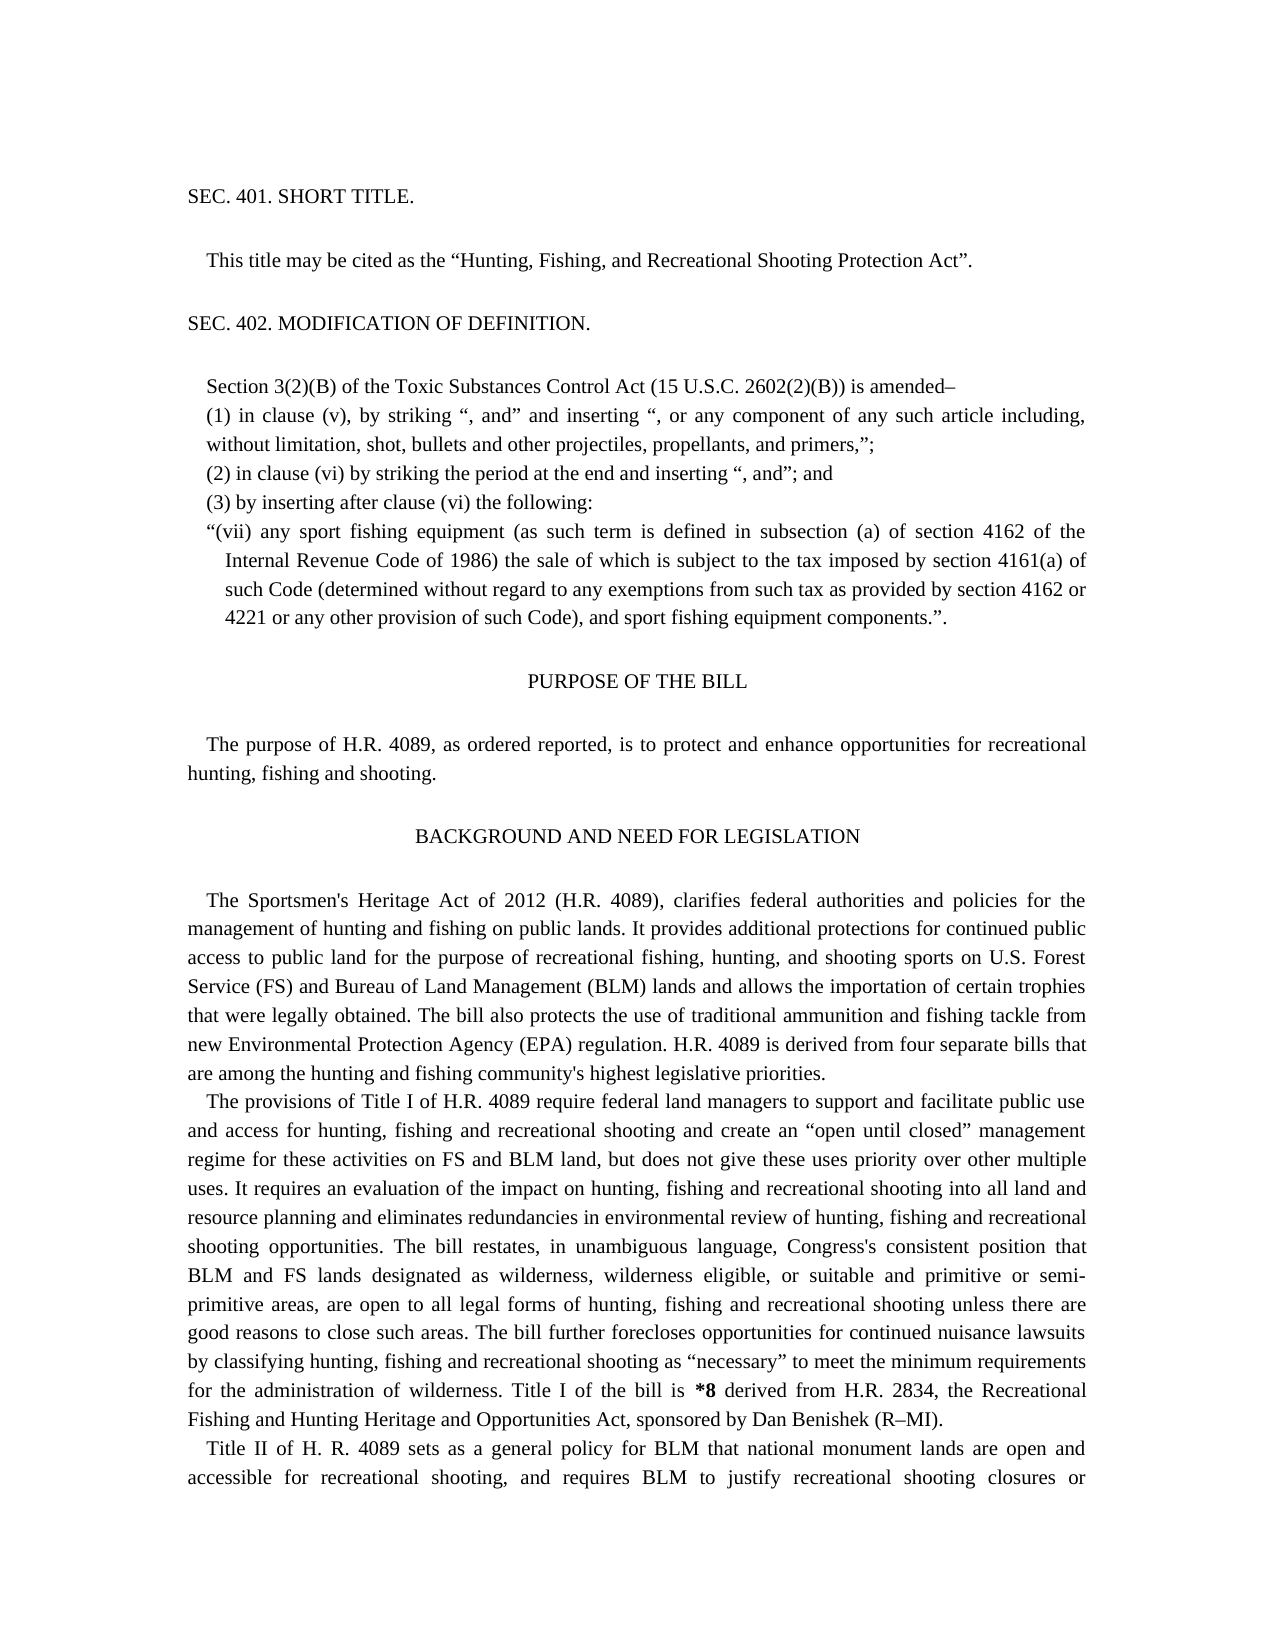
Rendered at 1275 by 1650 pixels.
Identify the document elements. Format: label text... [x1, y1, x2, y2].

text The Sportsmen's Heritage Act of 2012 (H.R. 4089), clarifies federal authorities and policies for the management of hunting and fishing on public lands. It provides additional protections for continued public access to public land for the purpose of recreational fishing, hunting, and shooting sports on U.S. Forest Service (FS) and Bureau of Land Management (BLM) lands and allows the importation of certain trophies that were legally obtained. The bill also protects the use of traditional ammunition and fishing tackle from new Environmental Protection Agency (EPA) regulation. H.R. 4089 is derived from four separate bills that are among the hunting and fishing community's highest legislative priorities. [187, 887, 1087, 1085]
text The purpose of H.R. 4089, as ordered reported, is to protect and enhance opportunities for recreational hunting, fishing and shooting. [187, 732, 1087, 785]
text (1) in clause (v), by striking “, and” and inserting “, or any component of any such article including, without limitation, shot, bullets and other projectiles, propellants, and primers,”; [206, 403, 1087, 456]
text (3) by inserting after clause (vi) the following: [206, 490, 1087, 514]
text This title may be cited as the “Hunting, Fishing, and Recreational Shooting Protection Act”. [206, 248, 1087, 272]
text The provisions of Title I of H.R. 4089 require federal land managers to support and facilitate public use and access for hunting, fishing and recreational shooting and create an “open until closed” management regime for these activities on FS and BLM land, but does not give these uses priority over other multiple uses. It requires an evaluation of the impact on hunting, fishing and recreational shooting into all land and resource planning and eliminates redundancies in environmental review of hunting, fishing and recreational shooting opportunities. The bill restates, in unambiguous language, Congress's consistent position that BLM and FS lands designated as wilderness, wilderness eligible, or suitable and primitive or semi-primitive areas, are open to all legal forms of hunting, fishing and recreational shooting unless there are good reasons to close such areas. The bill further forecloses opportunities for continued nuisance lawsuits by classifying hunting, fishing and recreational shooting as “necessary” to meet the minimum requirements for the administration of wilderness. Title I of the bill is *8 derived from H.R. 2834, the Recreational Fishing and Hunting Heritage and Opportunities Act, sponsored by Dan Benishek (R–MI). [187, 1089, 1087, 1431]
text BACKGROUND AND NEED FOR LEGISLATION [187, 824, 1087, 848]
text SEC. 402. MODIFICATION OF DEFINITION. [187, 311, 1087, 335]
text Section 3(2)(B) of the Toxic Substances Control Act (15 U.S.C. 2602(2)(B)) is amended– [206, 374, 1087, 398]
text “(vii) any sport fishing equipment (as such term is defined in subsection (a) of section 4162 of the Internal Revenue Code of 1986) the sale of which is subject to the tax imposed by section 4161(a) of such Code (determined without regard to any exemptions from such tax as provided by section 4162 or 4221 or any other provision of such Code), and sport fishing equipment components.”. [206, 519, 1087, 629]
text SEC. 401. SHORT TITLE. [187, 184, 1087, 208]
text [187, 1436, 1087, 1489]
text PURPOSE OF THE BILL [187, 669, 1087, 693]
text (2) in clause (vi) by striking the period at the end and inserting “, and”; and [206, 461, 1087, 485]
